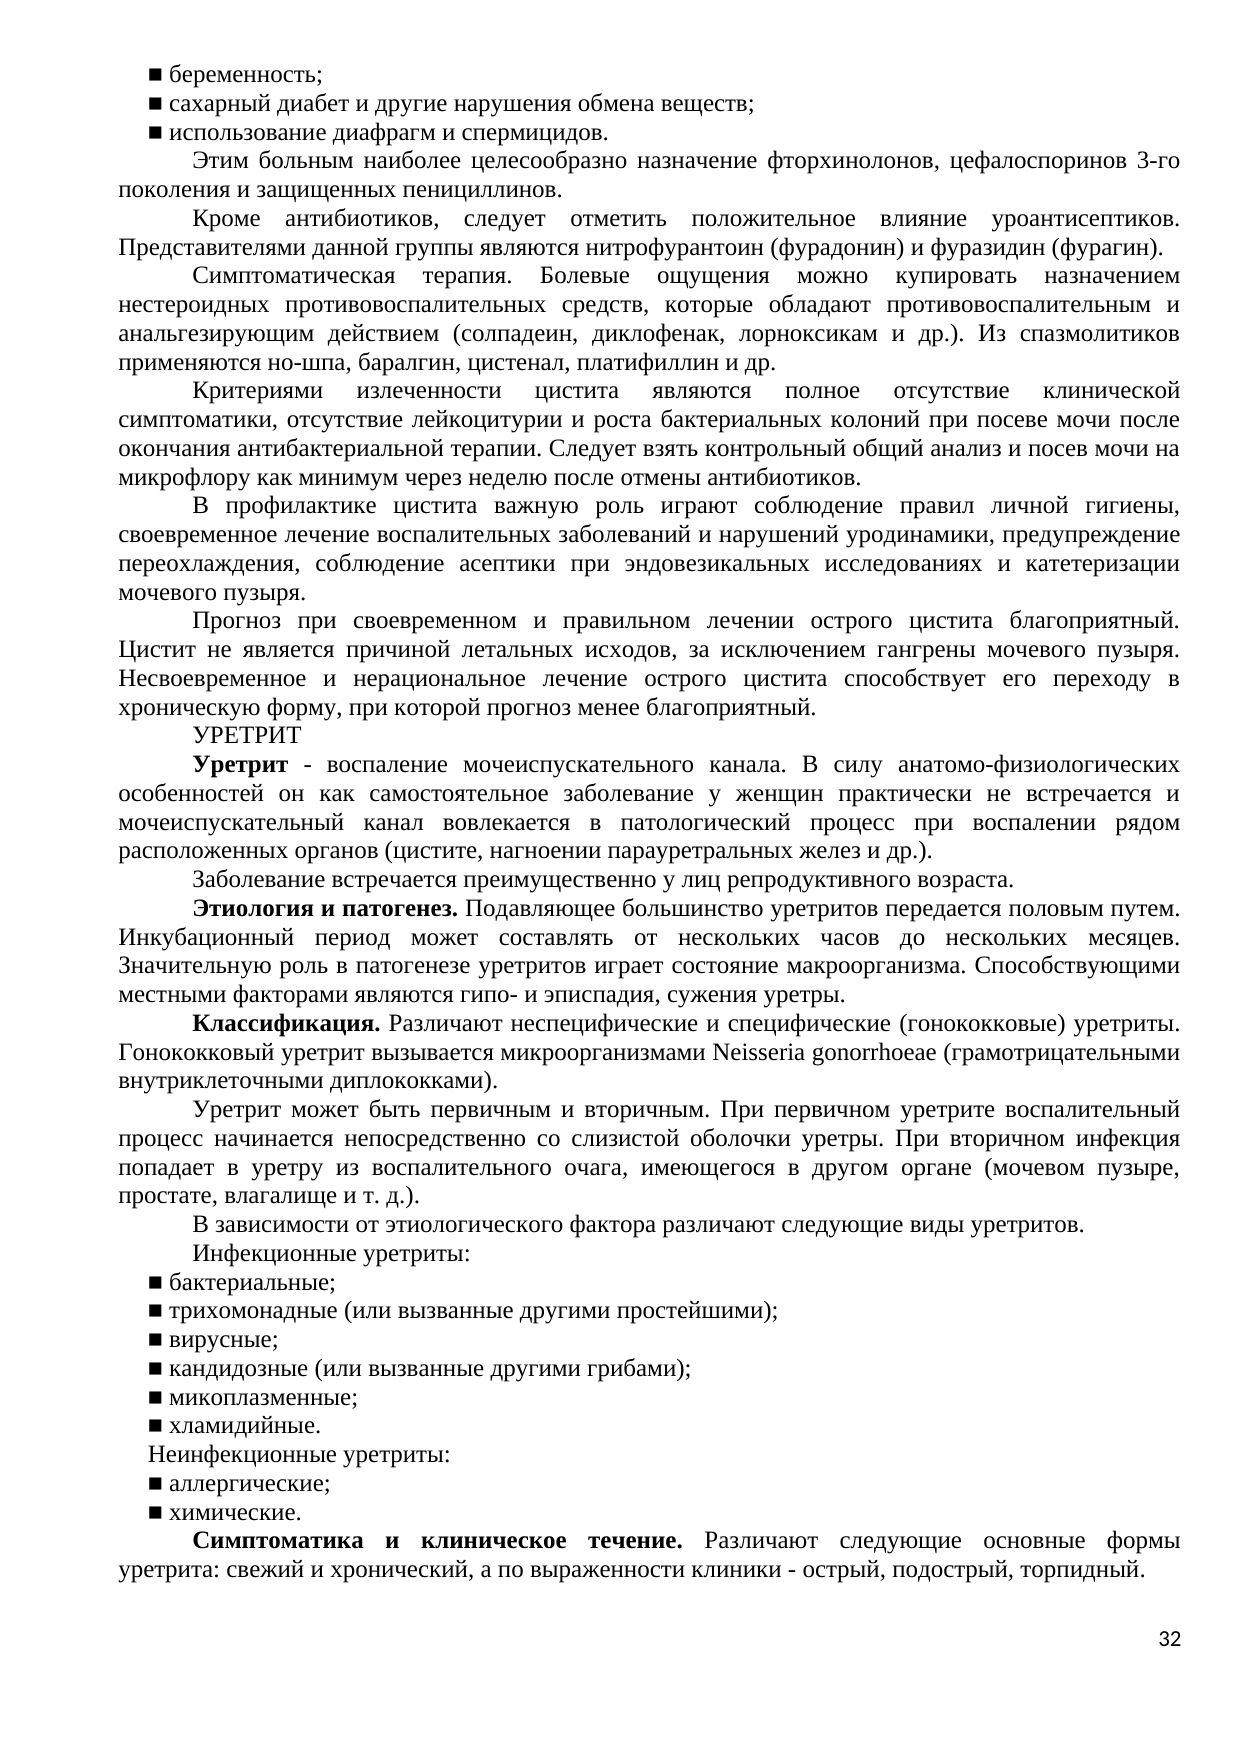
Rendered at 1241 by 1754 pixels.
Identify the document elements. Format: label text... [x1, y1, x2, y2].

list ■ трихомонадные (или вызванные другими простейшими); [118, 1295, 1181, 1324]
list Кроме антибиотиков, следует отметить положительное влияние уроантисептиков. Представителями данной группы являются нитрофурантоин (фурадонин) и фуразидин (фурагин). [118, 203, 1181, 260]
list Инфекционные уретриты: [118, 1238, 1181, 1267]
list ■ хламидийные. [118, 1410, 1181, 1439]
list ■ использование диафрагм и спермицидов. [118, 117, 1181, 145]
list Этим больным наиболее целесообразно назначение фторхинолонов, цефалоспоринов 3-го поколения и защищенных пенициллинов. [118, 145, 1181, 203]
list Прогноз при своевременном и правильном лечении острого цистита благоприятный. Цистит не является причиной летальных исходов, за исключением гангрены мочевого пузыря. Несвоевременное и нерациональное лечение острого цистита способствует его переходу в хроническую форму, при которой прогноз менее благоприятный. [118, 605, 1181, 720]
list Критериями излеченности цистита являются полное отсутствие клинической симптоматики, отсутствие лейкоцитурии и роста бактериальных колоний при посеве мочи после окончания антибактериальной терапии. Следует взять контрольный общий анализ и посев мочи на микрофлору как минимум через неделю после отмены антибиотиков. [118, 375, 1181, 490]
list УРЕТРИТ [118, 720, 1181, 749]
list ■ микоплазменные; [118, 1382, 1181, 1410]
list Уретрит может быть первичным и вторичным. При первичном уретрите воспалительный процесс начинается непосредственно со слизистой оболочки уретры. При вторичном инфекция попадает в уретру из воспалительного очага, имеющегося в другом органе (мочевом пузыре, простате, влагалище и т. д.). [118, 1094, 1181, 1209]
list Симптоматика и клиническое течение. Различают следующие основные формы уретрита: свежий и хронический, а по выраженности клиники - острый, подострый, торпидный. [118, 1525, 1181, 1583]
list ■ беременность; [118, 59, 1181, 88]
list Заболевание встречается преимущественно у лиц репродуктивного возраста. [118, 864, 1181, 893]
list ■ аллергические; [118, 1468, 1181, 1497]
list ■ кандидозные (или вызванные другими грибами); [118, 1353, 1181, 1382]
list Классификация. Различают неспецифические и специфические (гонококковые) уретриты. Гонококковый уретрит вызывается микроорганизмами Neisseria gonorrhoeae (грамотрицательными внутриклеточными диплококками). [118, 1008, 1181, 1094]
list Уретрит - воспаление мочеиспускательного канала. В силу анатомо-физиологических особенностей он как самостоятельное заболевание у женщин практически не встречается и мочеиспускательный канал вовлекается в патологический процесс при воспалении рядом расположенных органов (цистите, нагноении парауретральных желез и др.). [118, 749, 1181, 864]
list ■ бактериальные; [118, 1267, 1181, 1295]
list ■ химические. [118, 1497, 1181, 1525]
list Симптоматическая терапия. Болевые ощущения можно купировать назначением нестероидных противовоспалительных средств, которые обладают противовоспалительным и анальгезирующим действием (солпадеин, диклофенак, лорноксикам и др.). Из спазмолитиков применяются но-шпа, баралгин, цистенал, платифиллин и др. [118, 260, 1181, 375]
list В зависимости от этиологического фактора различают следующие виды уретритов. [118, 1209, 1181, 1238]
list ■ сахарный диабет и другие нарушения обмена веществ; [118, 88, 1181, 117]
list Неинфекционные уретриты: [118, 1439, 1181, 1468]
list Этиология и патогенез. Подавляющее большинство уретритов передается половым путем. Инкубационный период может составлять от нескольких часов до нескольких месяцев. Значительную роль в патогенезе уретритов играет состояние макроорганизма. Способствующими местными факторами являются гипо- и эписпадия, сужения уретры. [118, 893, 1181, 1008]
list ■ вирусные; [118, 1324, 1181, 1353]
list В профилактике цистита важную роль играют соблюдение правил личной гигиены, своевременное лечение воспалительных заболеваний и нарушений уродинамики, предупреждение переохлаждения, соблюдение асептики при эндовезикальных исследованиях и катетеризации мочевого пузыря. [118, 490, 1181, 605]
